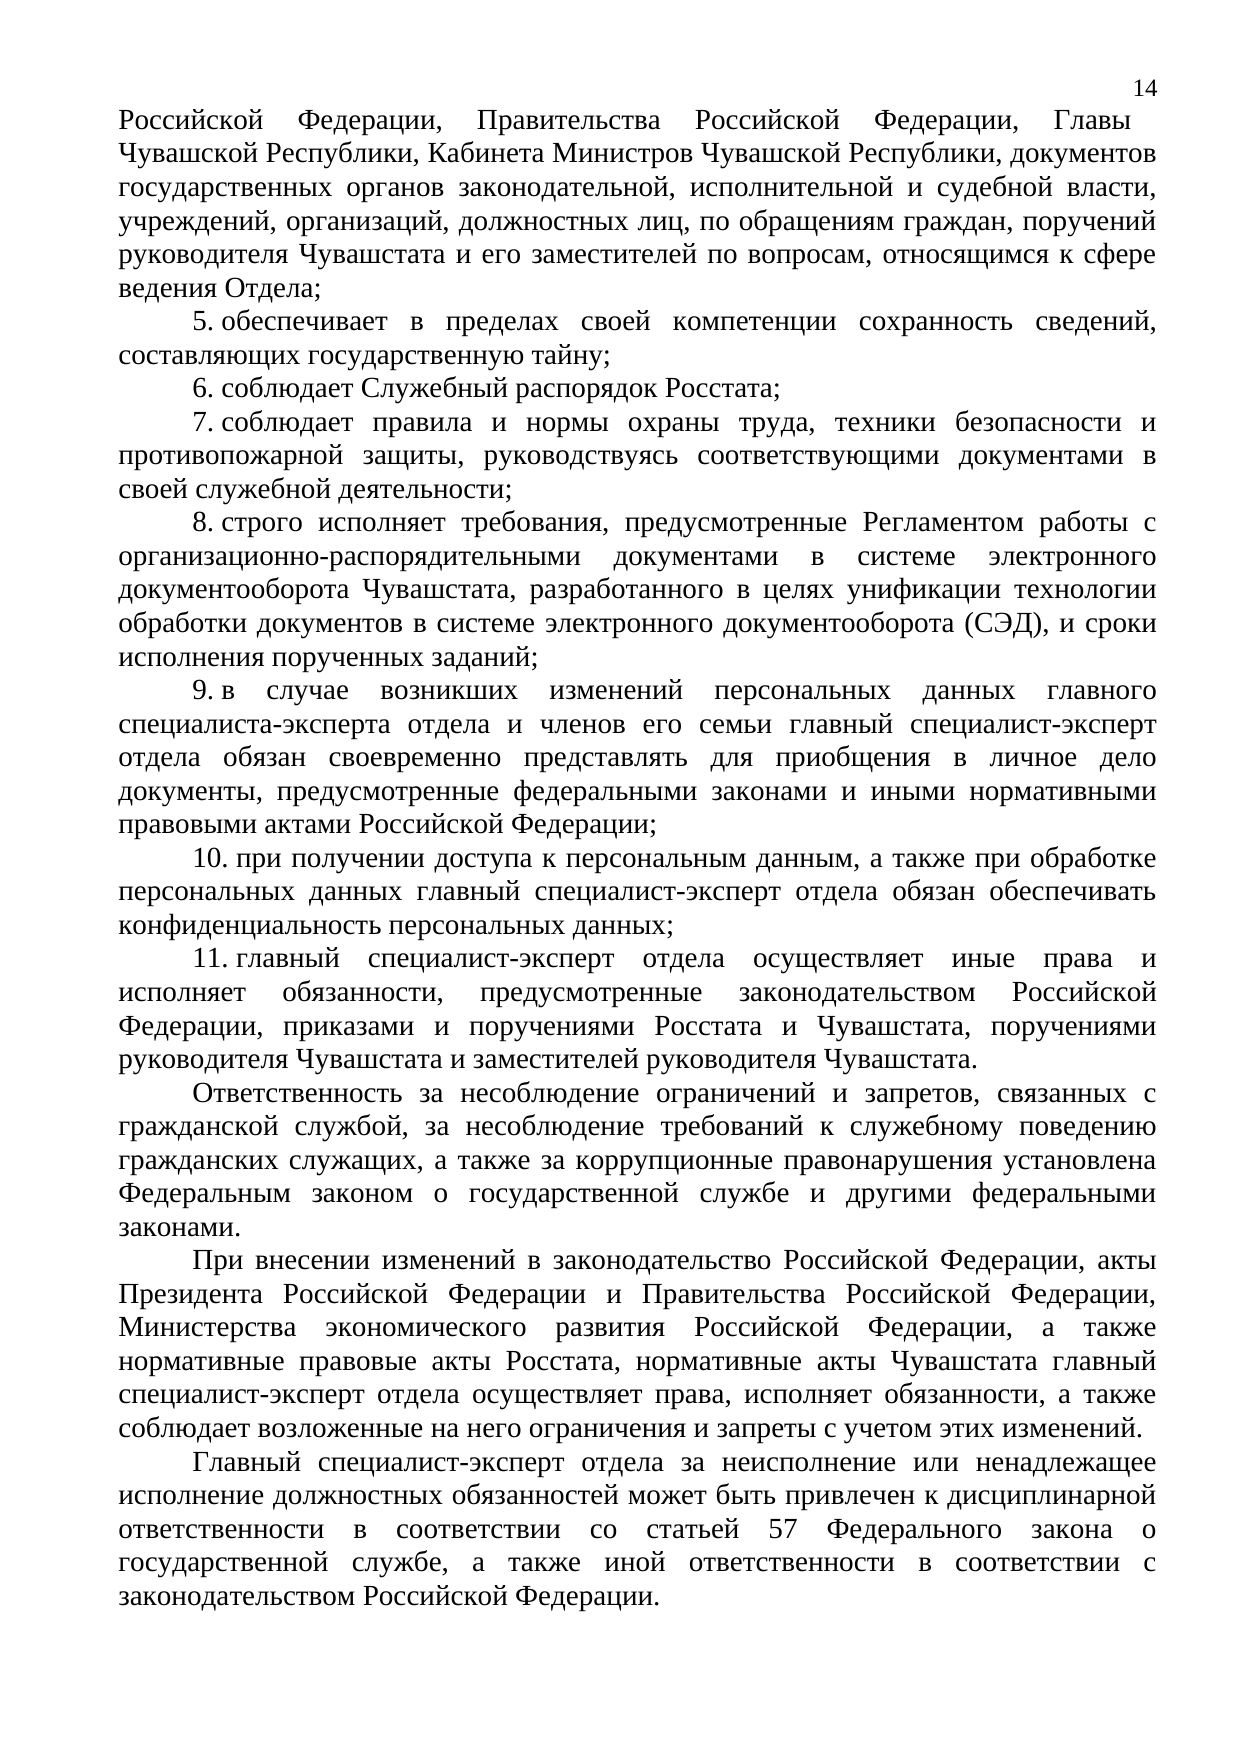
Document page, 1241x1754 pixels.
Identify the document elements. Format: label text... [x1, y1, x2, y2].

text 7. соблюдает правила и нормы охраны труда, техники безопасности и противопожарной защиты, руководствуясь соответствующими документами в своей служебной деятельности; [118, 404, 1157, 504]
text 11. главный специалист-эксперт отдела осуществляет иные права и исполняет обязанности, предусмотренные законодательством Российской Федерации, приказами и поручениями Росстата и Чувашстата, поручениями руководителя Чувашстата и заместителей руководителя Чувашстата. [118, 941, 1157, 1075]
text 6. соблюдает Служебный распорядок Росстата; [118, 370, 1157, 404]
text 8. строго исполняет требования, предусмотренные Регламентом работы с организационно-распорядительными документами в системе электронного документооборота Чувашстата, разработанного в целях унификации технологии обработки документов в системе электронного документооборота (СЭД), и сроки исполнения порученных заданий; [118, 504, 1157, 672]
text 9. в случае возникших изменений персональных данных главного специалиста-эксперта отдела и членов его семьи главный специалист-эксперт отдела обязан своевременно представлять для приобщения в личное дело документы, предусмотренные федеральными законами и иными нормативными правовыми актами Российской Федерации; [118, 672, 1157, 840]
text 5. обеспечивает в пределах своей компетенции сохранность сведений, составляющих государственную тайну; [118, 303, 1157, 370]
text При внесении изменений в законодательство Российской Федерации, акты Президента Российской Федерации и Правительства Российской Федерации, Министерства экономического развития Российской Федерации, а также нормативные правовые акты Росстата, нормативные акты Чувашстата главный специалист-эксперт отдела осуществляет права, исполняет обязанности, а также соблюдает возложенные на него ограничения и запреты с учетом этих изменений. [118, 1242, 1157, 1444]
text Ответственность за несоблюдение ограничений и запретов, связанных с гражданской службой, за несоблюдение требований к служебному поведению гражданских служащих, а также за коррупционные правонарушения установлена Федеральным законом о государственной службе и другими федеральными законами. [118, 1075, 1157, 1242]
text 10. при получении доступа к персональным данным, а также при обработке персональных данных главный специалист-эксперт отдела обязан обеспечивать конфиденциальность персональных данных; [118, 840, 1157, 941]
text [118, 102, 1157, 303]
text Главный специалист-эксперт отдела за неисполнение или ненадлежащее исполнение должностных обязанностей может быть привлечен к дисциплинарной ответственности в соответствии со статьей 57 Федерального закона о государственной службе, а также иной ответственности в соответствии с законодательством Российской Федерации. [118, 1444, 1157, 1611]
